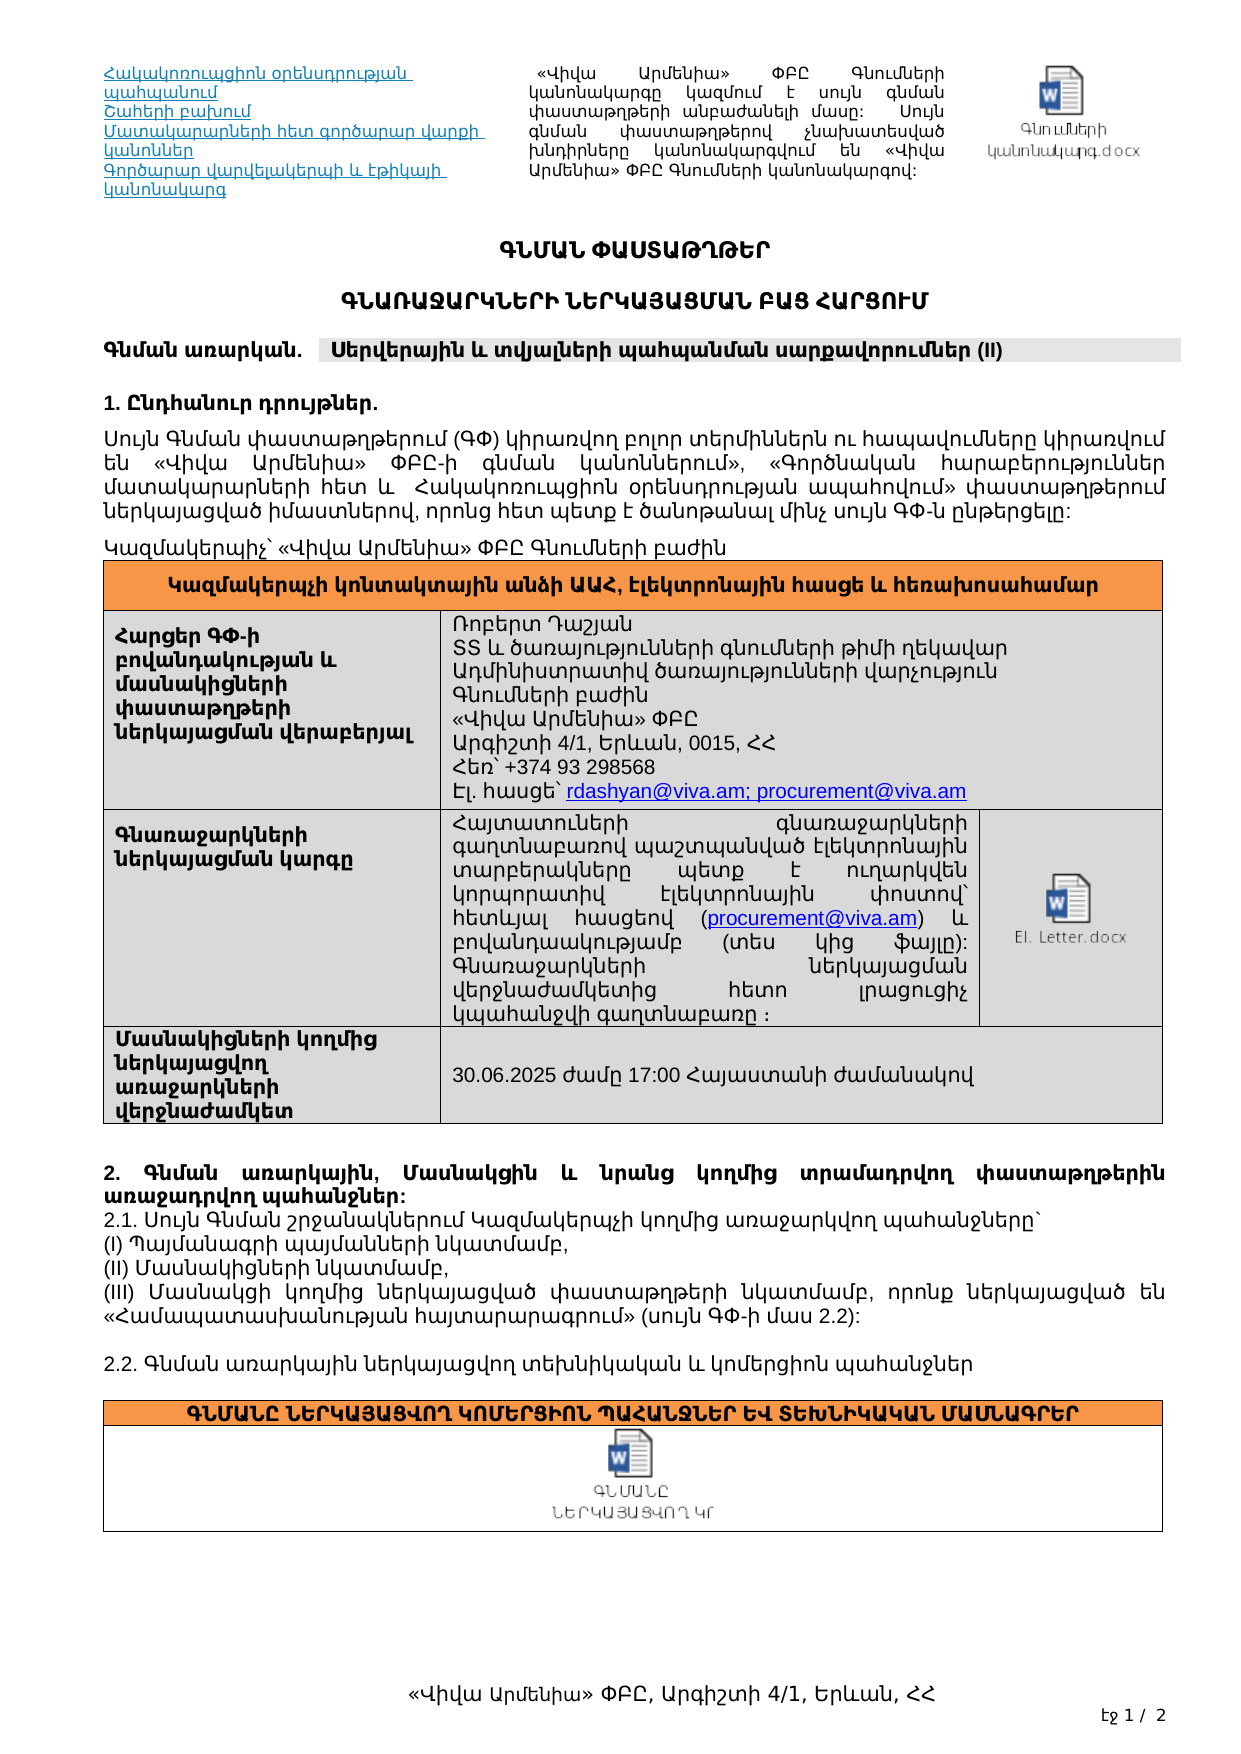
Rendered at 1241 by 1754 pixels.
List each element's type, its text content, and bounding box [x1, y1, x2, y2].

table_header Սերվերային և տվյալների պահպանման սարքավորումներ (II) [319, 338, 1181, 362]
text Կազմակերպիչ՝ «Վիվա Արմենիա» ՓԲԸ Գնումների բաժին [103, 536, 1166, 559]
table_cell [980, 810, 1162, 1026]
table_cell Ռոբերտ Դաշյան ՏՏ և ծառայությունների գնումների թիմի ղեկավար Ադմինիստրատիվ ծառայությունների վարչություն Գնումների բաժին «Վիվա Արմենիա» ՓԲԸ Արգիշտի 4/1, Երևան, 0015, ՀՀ Հեռ՝ +374 93 298568 Էլ. հասցե՝ rdashyan@viva.am; procurement@viva.am [441, 611, 1162, 809]
text 1. Ընդհանուր դրույթներ. [103, 391, 1166, 415]
table_cell Մասնակիցների կողմից ներկայացվող առաջարկների վերջնաժամկետ [104, 1027, 440, 1123]
table_header Գնման առարկան. [92, 338, 319, 362]
text 2.1. Սույն Գնման շրջանակներում Կազմակերպչի կողմից առաջարկվող պահանջները` [103, 1208, 1166, 1232]
table_cell Հարցեր ԳՓ-ի բովանդակության և մասնակիցների փաստաթղթերի ներկայացման վերաբերյալ [104, 611, 440, 809]
table_header ԳՆՄԱՆԸ ՆԵՐԿԱՅԱՑՎՈՂ ԿՈՄԵՐՑԻՈՆ ՊԱՀԱՆՋՆԵՐ ԵՎ ՏԵԽՆԻԿԱԿԱՆ ՄԱՍՆԱԳՐԵՐ [104, 1401, 1162, 1425]
table_cell 30.06.2025 ժամը 17:00 Հայաստանի ժամանակով [441, 1027, 1162, 1123]
text (III) Մասնակցի կողմից ներկայացված փաստաթղթերի նկատմամբ, որոնք ներկայացված են «Համապատասխանության հայտարարագրում» (սույն ԳՓ-ի մաս 2.2): [103, 1280, 1166, 1328]
text ԳՆՄԱՆ ՓԱՍՏԱԹՂԹԵՐ [103, 237, 1166, 264]
table_header Կազմակերպչի կոնտակտային անձի ԱԱՀ, էլեկտրոնային հասցե և հեռախոսահամար [104, 561, 1162, 610]
text ԳՆԱՌԱՋԱՐԿՆԵՐԻ ՆԵՐԿԱՅԱՑՄԱՆ ԲԱՑ ՀԱՐՑՈՒՄ [103, 288, 1166, 314]
text (I) Պայմանագրի պայմանների նկատմամբ, [103, 1232, 1166, 1256]
table_cell Գնառաջարկների ներկայացման կարգը [104, 810, 440, 1026]
table_cell [104, 1426, 1162, 1531]
text Սույն Գնման փաստաթղթերում (ԳՓ) կիրառվող բոլոր տերմիններն ու հապավումները կիրառվում են «Վիվա Արմենիա» ՓԲԸ-ի գնման կանոններում», «Գործնական հարաբերություններ մատակարարների հետ և Հակակոռուպցիոն օրենսդրության ապահովում» փաստաթղթերում ներկայացված իմաստներով, որոնց հետ պետք է ծանոթանալ մինչ սույն ԳՓ-ն ընթերցելը: [103, 427, 1166, 523]
text (II) Մասնակիցների նկատմամբ, [103, 1256, 1166, 1280]
list 2. Գնման առարկային, Մասնակցին և նրանց կողմից տրամադրվող փաստաթղթերին առաջադրվող պահանջներ: [103, 1160, 1166, 1208]
text 2.2. Գնման առարկային ներկայացվող տեխնիկական և կոմերցիոն պահանջներ [103, 1352, 1166, 1376]
table_cell Հայտատուների գնառաջարկների գաղտնաբառով պաշտպանված էլեկտրոնային տարբերակները պետք է ուղարկվեն կորպորատիվ էլեկտրոնային փոստով՝ հետևյալ հասցեով (procurement@viva.am) և բովանդաակությամբ (տես կից ֆայլը): Գնառաջարկների ներկայացման վերջնաժամկետից հետո լրացուցիչ կպահանջվի գաղտնաբառը ։ [441, 810, 979, 1026]
